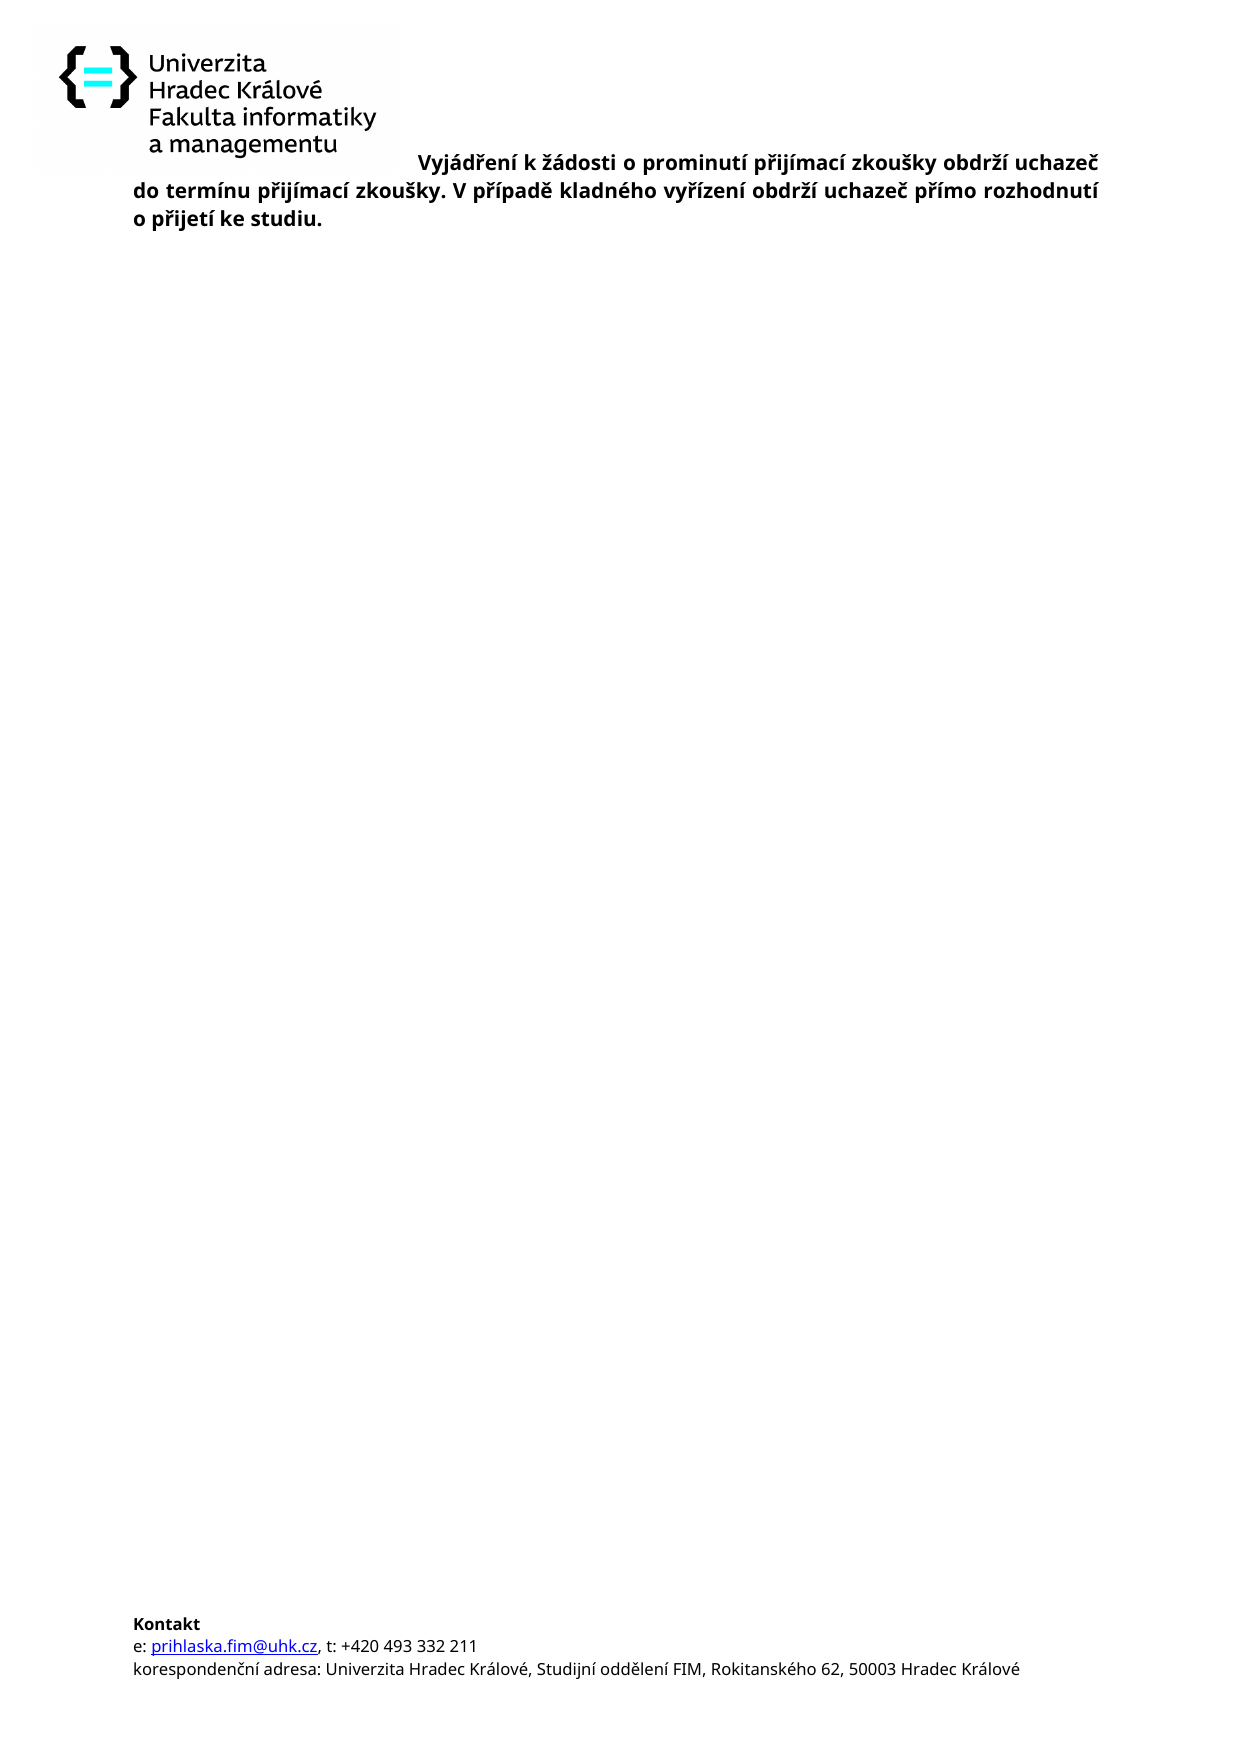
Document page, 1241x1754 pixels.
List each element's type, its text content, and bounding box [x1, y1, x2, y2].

picture [33, 20, 400, 174]
text Vyjádření k žádosti o prominutí přijímací zkoušky obdrží uchazeč do termínu přijímací zkoušky. V případě kladného vyřízení obdrží uchazeč přímo rozhodnutí o přijetí ke studiu. [133, 148, 1099, 233]
